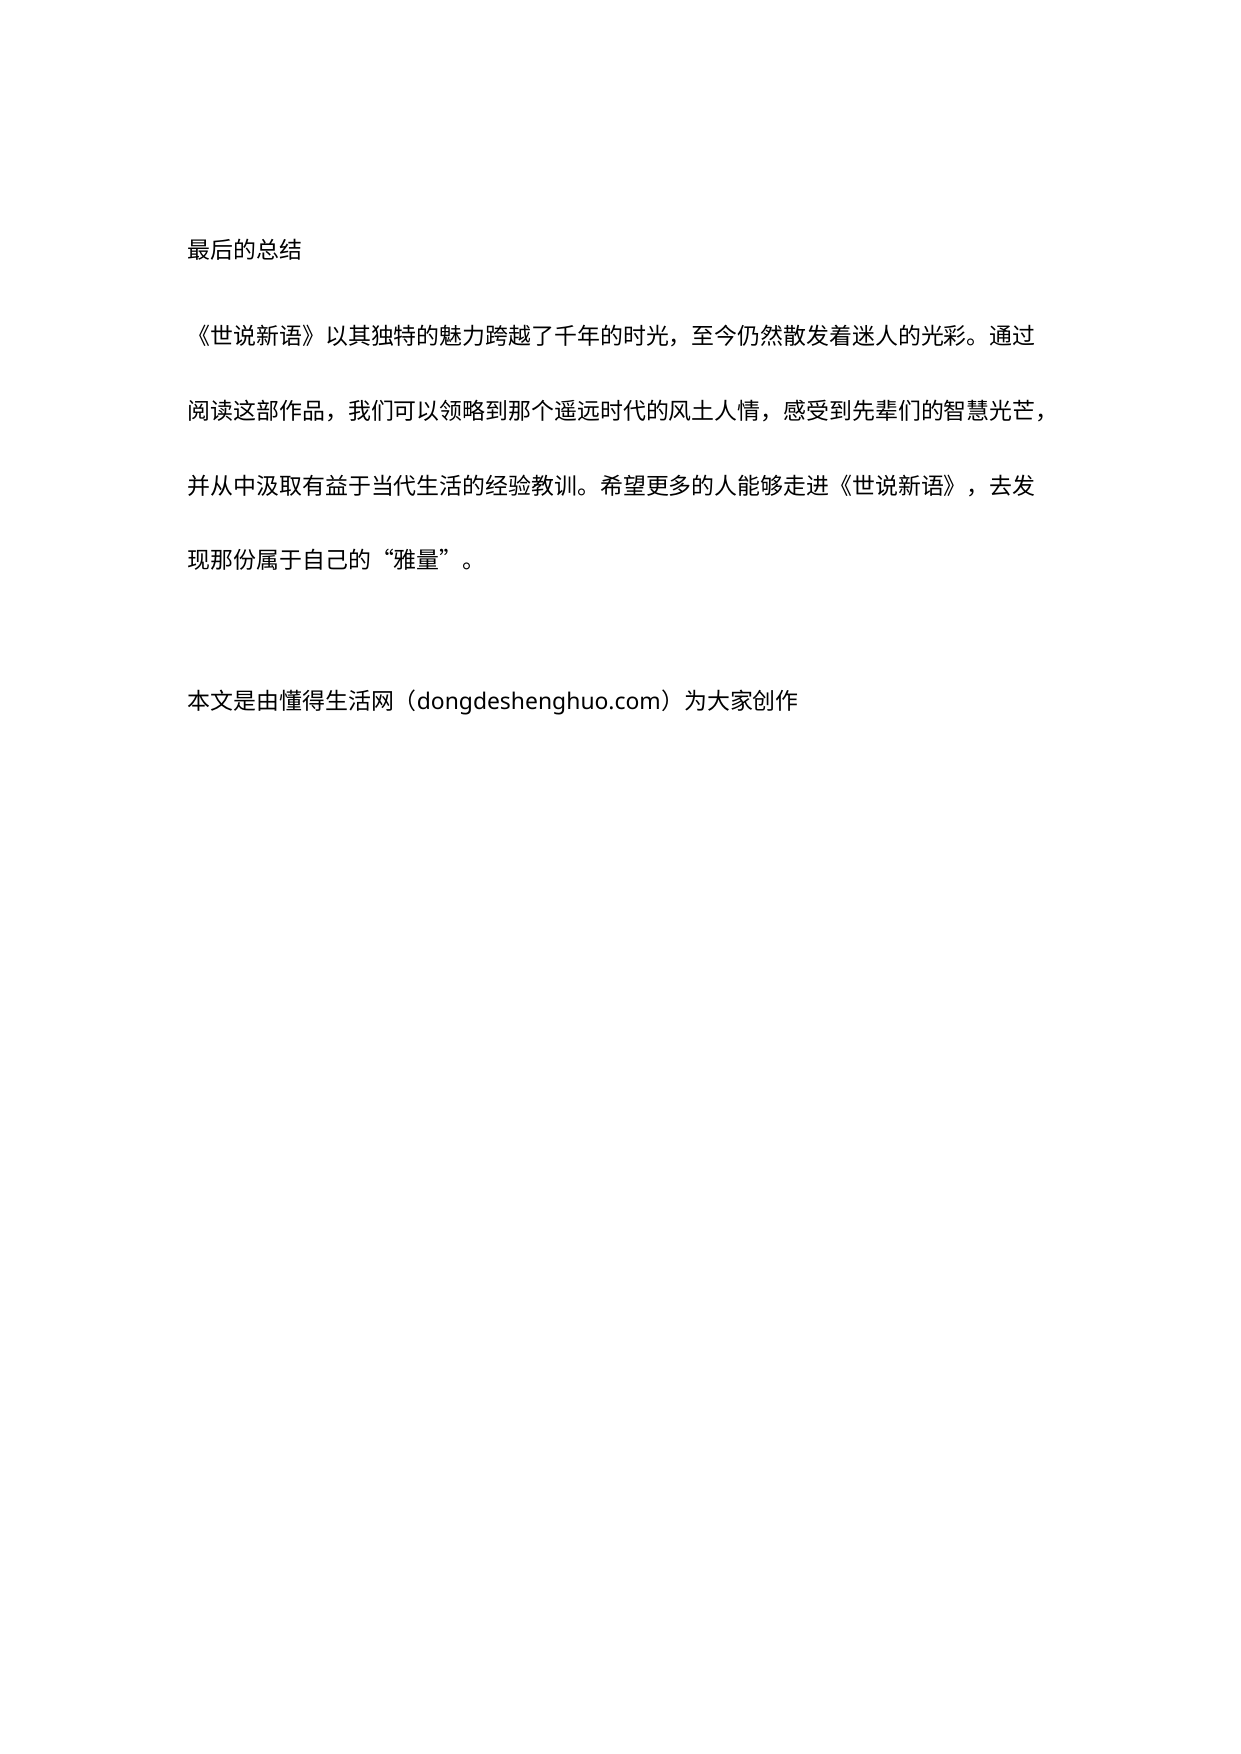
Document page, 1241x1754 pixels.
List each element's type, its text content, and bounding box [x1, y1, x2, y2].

text 本文是由懂得生活网（dongdeshenghuo.com）为大家创作 [187, 667, 1053, 732]
text 最后的总结 [187, 216, 1053, 281]
text 《世说新语》以其独特的魅力跨越了千年的时光，至今仍然散发着迷人的光彩。通过阅读这部作品，我们可以领略到那个遥远时代的风土人情，感受到先辈们的智慧光芒，并从中汲取有益于当代生活的经验教训。希望更多的人能够走进《世说新语》，去发现那份属于自己的“雅量”。 [187, 302, 1053, 591]
